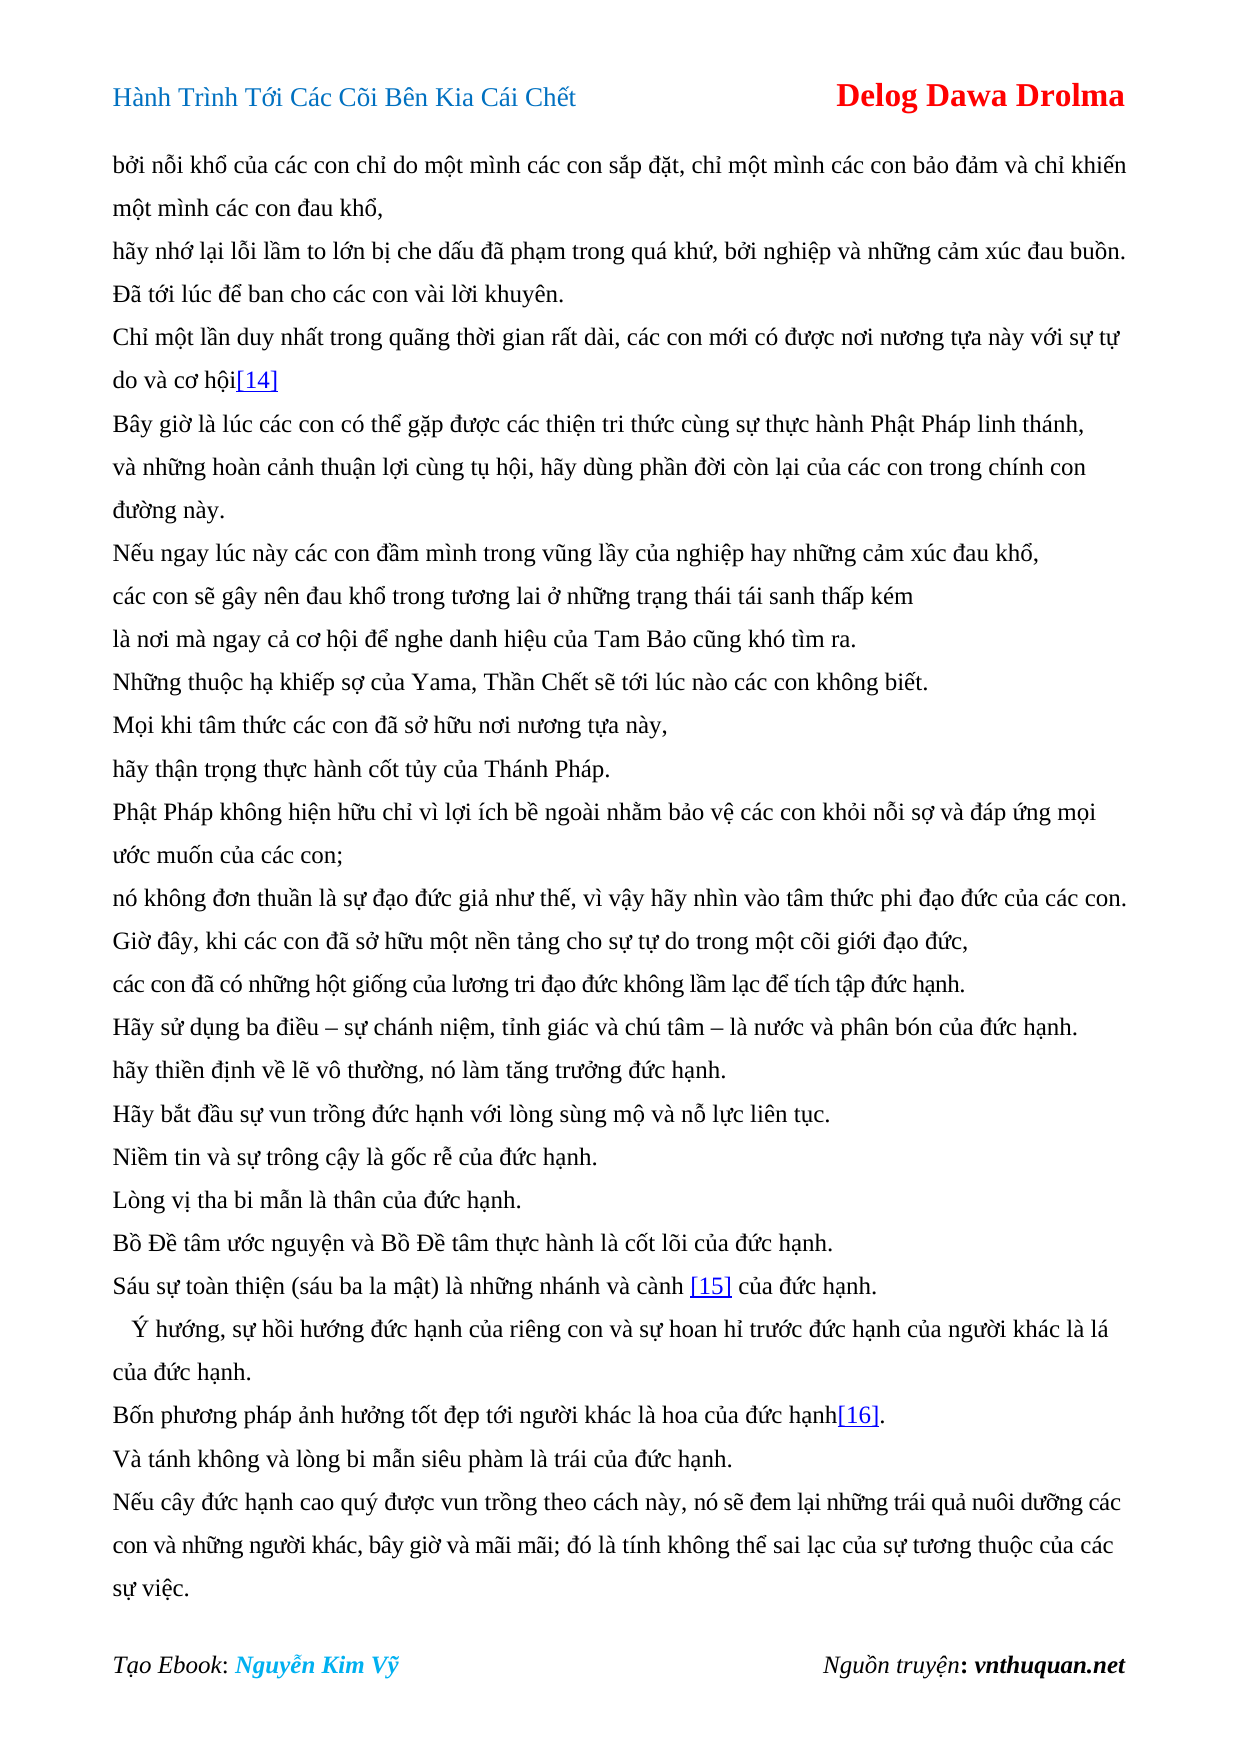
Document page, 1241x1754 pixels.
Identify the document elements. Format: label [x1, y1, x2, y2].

text [112, 150, 1128, 1602]
